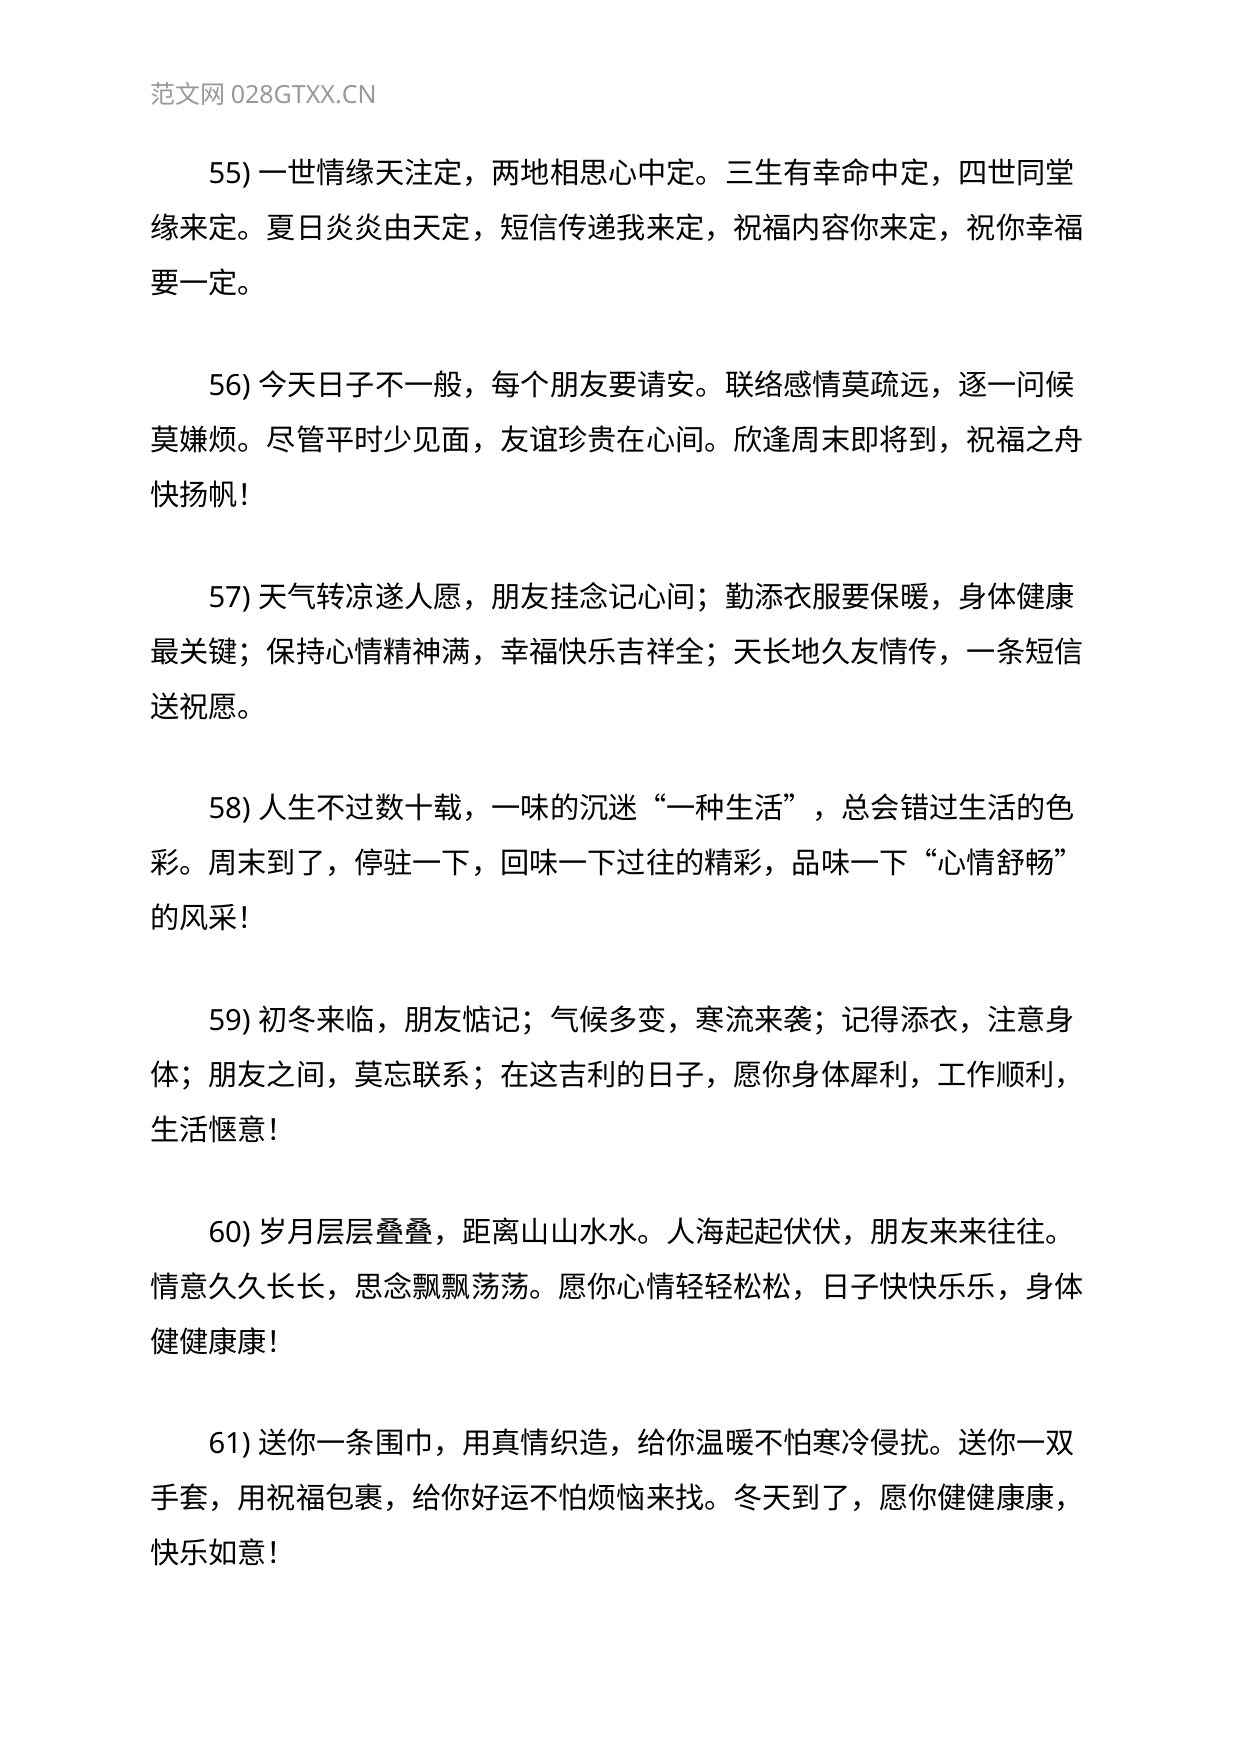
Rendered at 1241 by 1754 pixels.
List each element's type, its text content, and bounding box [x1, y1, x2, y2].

text 59) 初冬来临，朋友惦记；气候多变，寒流来袭；记得添衣，注意身体；朋友之间，莫忘联系；在这吉利的日子，愿你身体犀利，工作顺利，生活惬意！ [150, 997, 1090, 1149]
text 58) 人生不过数十载，一味的沉迷“一种生活”，总会错过生活的色彩。周末到了，停驻一下，回味一下过往的精彩，品味一下“心情舒畅”的风采！ [150, 785, 1090, 937]
text 57) 天气转凉遂人愿，朋友挂念记心间；勤添衣服要保暖，身体健康最关键；保持心情精神满，幸福快乐吉祥全；天长地久友情传，一条短信送祝愿。 [150, 573, 1090, 726]
text 56) 今天日子不一般，每个朋友要请安。联络感情莫疏远，逐一问候莫嫌烦。尽管平时少见面，友谊珍贵在心间。欣逢周末即将到，祝福之舟快扬帆！ [150, 362, 1090, 514]
text 55) 一世情缘天注定，两地相思心中定。三生有幸命中定，四世同堂缘来定。夏日炎炎由天定，短信传递我来定，祝福内容你来定，祝你幸福要一定。 [150, 150, 1090, 302]
text 61) 送你一条围巾，用真情织造，给你温暖不怕寒冷侵扰。送你一双手套，用祝福包裹，给你好运不怕烦恼来找。冬天到了，愿你健健康康，快乐如意！ [150, 1420, 1090, 1572]
text 60) 岁月层层叠叠，距离山山水水。人海起起伏伏，朋友来来往往。情意久久长长，思念飘飘荡荡。愿你心情轻轻松松，日子快快乐乐，身体健健康康！ [150, 1208, 1090, 1361]
